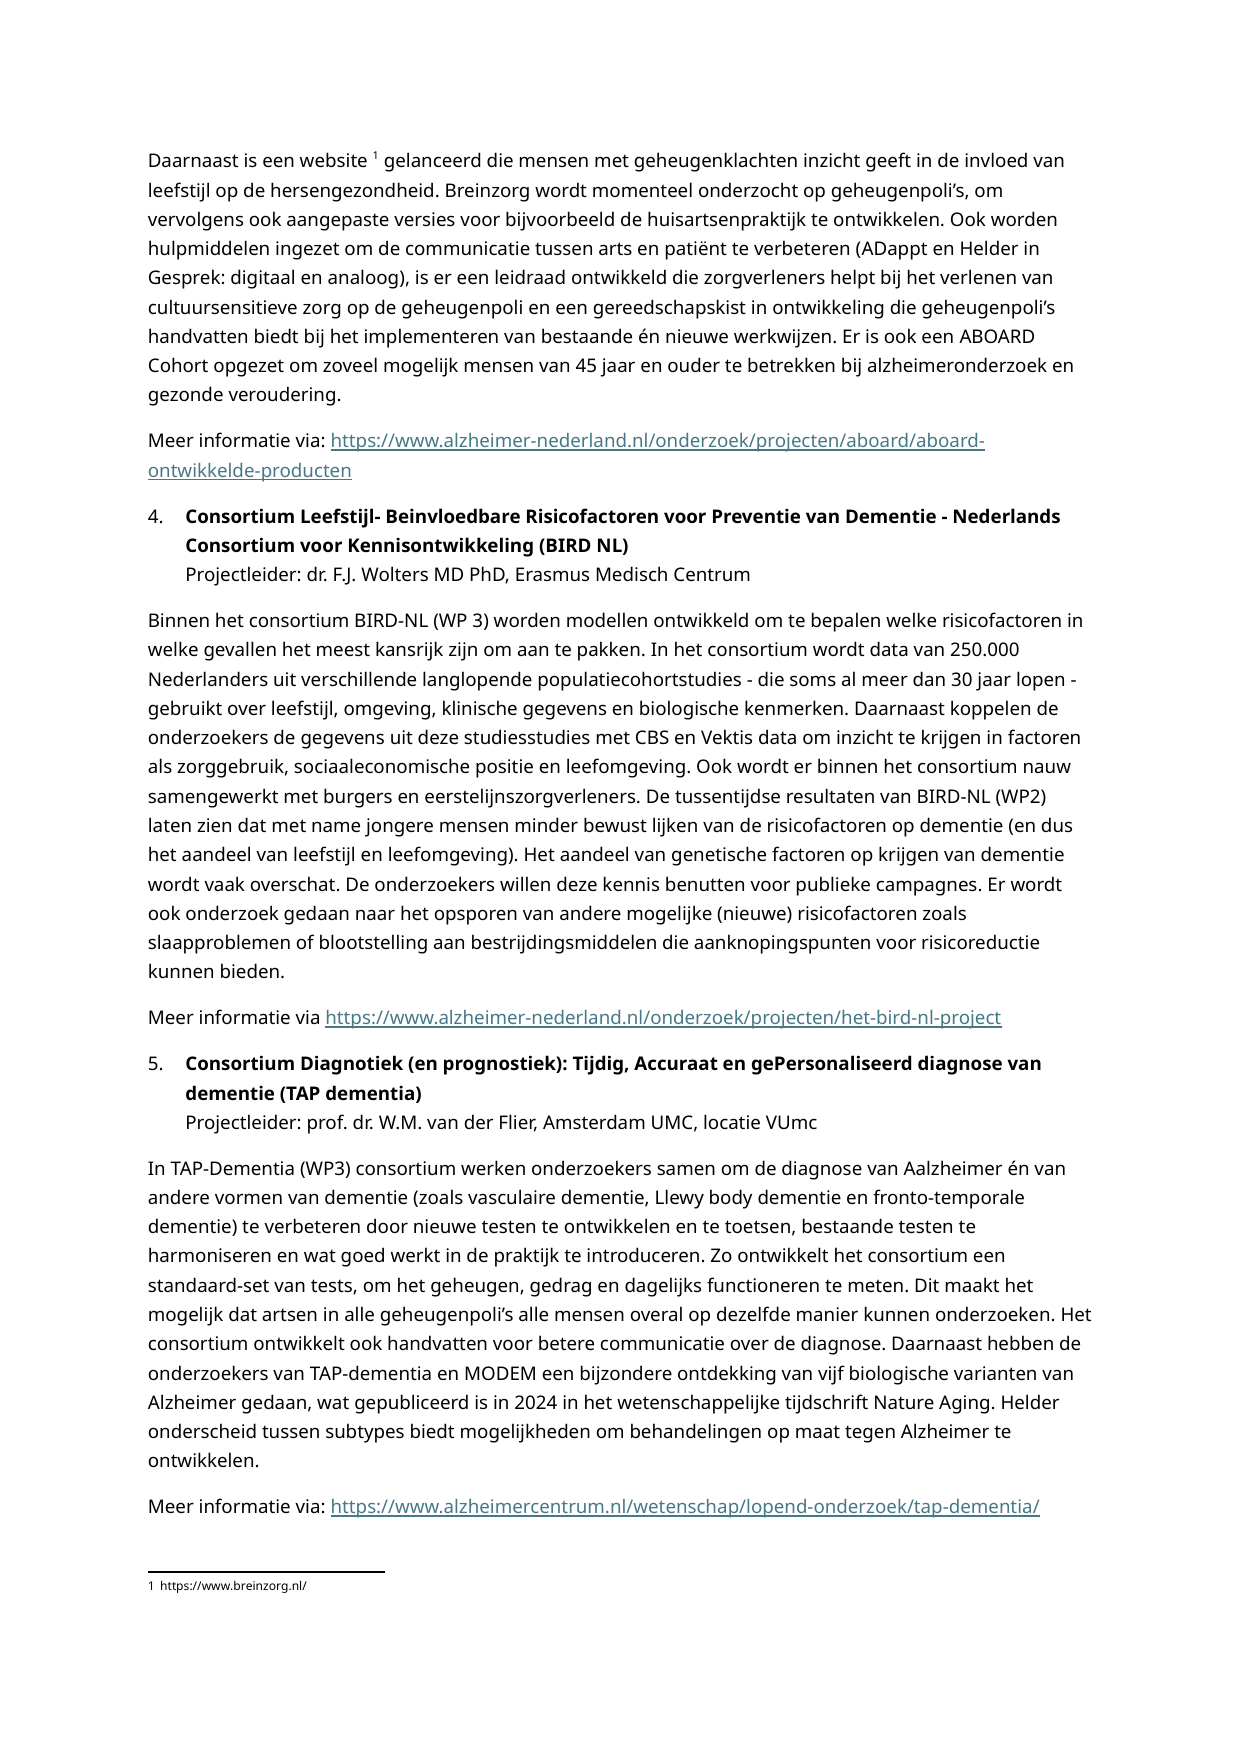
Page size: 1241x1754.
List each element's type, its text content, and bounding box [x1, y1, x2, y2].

text Binnen het consortium BIRD-NL (WP 3) worden modellen ontwikkeld om te bepalen welke risicofactoren in welke gevallen het meest kansrijk zijn om aan te pakken. In het consortium wordt data van 250.000 Nederlanders uit verschillende langlopende populatiecohortstudies - die soms al meer dan 30 jaar lopen - gebruikt over leefstijl, omgeving, klinische gegevens en biologische kenmerken. Daarnaast koppelen de onderzoekers de gegevens uit deze studiesstudies met CBS en Vektis data om inzicht te krijgen in factoren als zorggebruik, sociaaleconomische positie en leefomgeving. Ook wordt er binnen het consortium nauw samengewerkt met burgers en eerstelijnszorgverleners. De tussentijdse resultaten van BIRD-NL (WP2) laten zien dat met name jongere mensen minder bewust lijken van de risicofactoren op dementie (en dus het aandeel van leefstijl en leefomgeving). Het aandeel van genetische factoren op krijgen van dementie wordt vaak overschat. De onderzoekers willen deze kennis benutten voor publieke campagnes. Er wordt ook onderzoek gedaan naar het opsporen van andere mogelijke (nieuwe) risicofactoren zoals slaapproblemen of blootstelling aan bestrijdingsmiddelen die aanknopingspunten voor risicoreductie kunnen bieden. [148, 607, 1093, 984]
list Projectleider: prof. dr. W.M. van der Flier, Amsterdam UMC, locatie VUmc [185, 1109, 1093, 1134]
list Projectleider: dr. F.J. Wolters MD PhD, Erasmus Medisch Centrum [185, 561, 1093, 587]
text Daarnaast is een website gelanceerd die mensen met geheugenklachten inzicht geeft in de invloed van leefstijl op de hersengezondheid. Breinzorg wordt momenteel onderzocht op geheugenpoli’s, om vervolgens ook aangepaste versies voor bijvoorbeeld de huisartsenpraktijk te ontwikkelen. Ook worden hulpmiddelen ingezet om de communicatie tussen arts en patiënt te verbeteren (ADappt en Helder in Gesprek: digitaal en analoog), is er een leidraad ontwikkeld die zorgverleners helpt bij het verlenen van cultuursensitieve zorg op de geheugenpoli en een gereedschapskist in ontwikkeling die geheugenpoli’s handvatten biedt bij het implementeren van bestaande én nieuwe werkwijzen. Er is ook een ABOARD Cohort opgezet om zoveel mogelijk mensen van 45 jaar en ouder te betrekken bij alzheimeronderzoek en gezonde veroudering. [148, 148, 1093, 407]
list Consortium Leefstijl- Beinvloedbare Risicofactoren voor Preventie van Dementie - Nederlands Consortium voor Kennisontwikkeling (BIRD NL) [148, 503, 1093, 558]
text Meer informatie via: https://www.alzheimercentrum.nl/wetenschap/lopend-onderzoek/tap-dementia/ [148, 1494, 1093, 1519]
text In TAP-Dementia (WP3) consortium werken onderzoekers samen om de diagnose van Aalzheimer én van andere vormen van dementie (zoals vasculaire dementie, Llewy body dementie en fronto-temporale dementie) te verbeteren door nieuwe testen te ontwikkelen en te toetsen, bestaande testen te harmoniseren en wat goed werkt in de praktijk te introduceren. Zo ontwikkelt het consortium een standaard-set van tests, om het geheugen, gedrag en dagelijks functioneren te meten. Dit maakt het mogelijk dat artsen in alle geheugenpoli’s alle mensen overal op dezelfde manier kunnen onderzoeken. Het consortium ontwikkelt ook handvatten voor betere communicatie over de diagnose. Daarnaast hebben de onderzoekers van TAP-dementia en MODEM een bijzondere ontdekking van vijf biologische varianten van Alzheimer gedaan, wat gepubliceerd is in 2024 in het wetenschappelijke tijdschrift Nature Aging. Helder onderscheid tussen subtypes biedt mogelijkheden om behandelingen op maat tegen Alzheimer te ontwikkelen. [148, 1155, 1093, 1473]
text Meer informatie via: https://www.alzheimer-nederland.nl/onderzoek/projecten/aboard/aboard-ontwikkelde-producten [148, 428, 1093, 482]
text Meer informatie via https://www.alzheimer-nederland.nl/onderzoek/projecten/het-bird-nl-project [148, 1004, 1093, 1030]
list Consortium Diagnotiek (en prognostiek): Tijdig, Accuraat en gePersonaliseerd diagnose van dementie (TAP dementia) [148, 1051, 1093, 1105]
